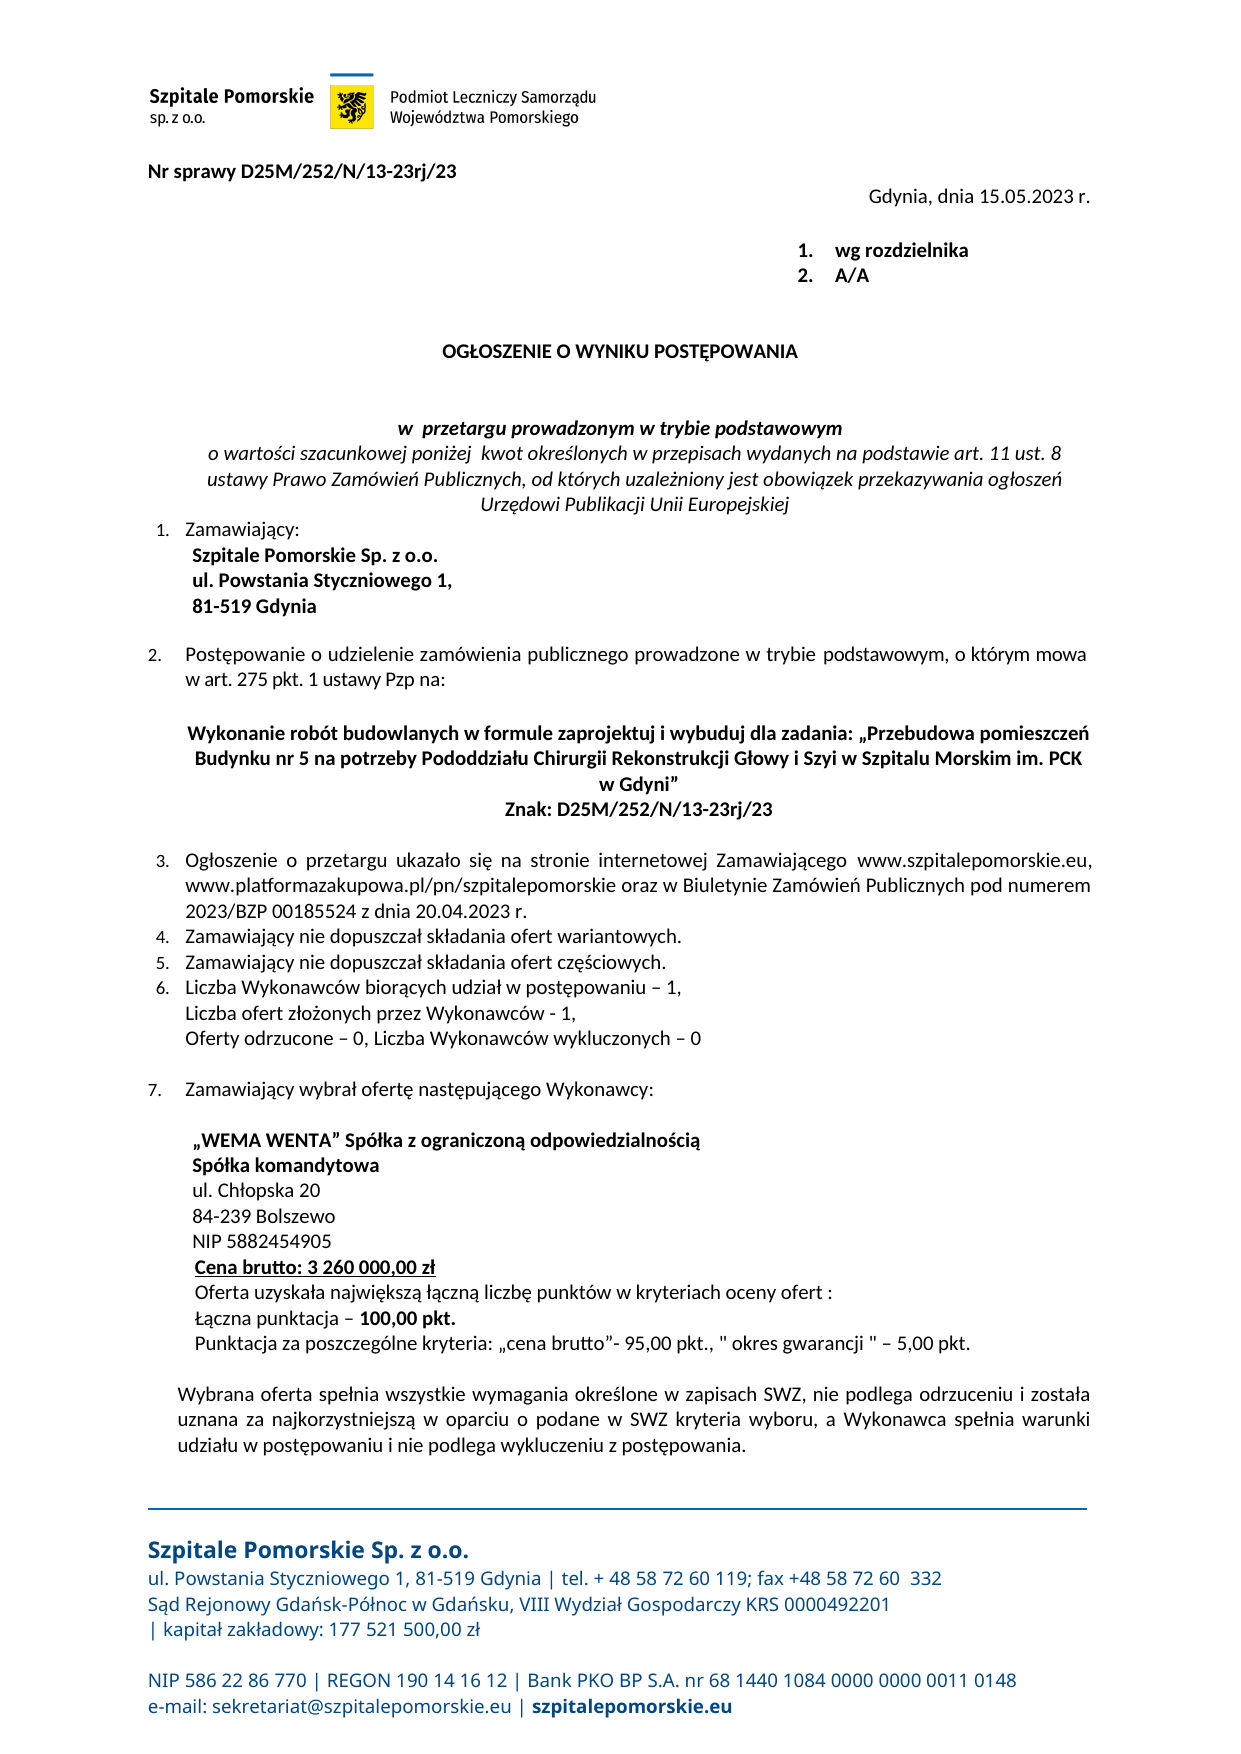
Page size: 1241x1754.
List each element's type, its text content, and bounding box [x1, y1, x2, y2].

text Gdynia, dnia 15.05.2023 r. [148, 184, 1092, 209]
list Zamawiający: [156, 517, 1092, 542]
list Zamawiający nie dopuszczał składania ofert wariantowych. [156, 923, 1092, 949]
text ul. Chłopska 20 [192, 1178, 1081, 1203]
text ul. Powstania Styczniowego 1, [148, 567, 1092, 593]
text 81-519 Gdynia [148, 593, 1092, 618]
text Spółka komandytowa [192, 1152, 1081, 1178]
text Oferty odrzucone – 0, Liczba Wykonawców wykluczonych – 0 [148, 1025, 1092, 1051]
text „WEMA WENTA” Spółka z ograniczoną odpowiedzialnością [192, 1127, 1081, 1152]
text Nr sprawy D25M/252/N/13-23rj/23 [148, 158, 1092, 184]
list Postępowanie o udzielenie zamówienia publicznego prowadzone w trybie podstawowym, o którym mowa w art. 275 pkt. 1 ustawy Pzp na: [148, 641, 1092, 692]
text Punktacja za poszczególne kryteria: „cena brutto”- 95,00 pkt., " okres gwarancji " – 5,00 pkt. [185, 1330, 1092, 1356]
list NIP 5882454905 [192, 1228, 1092, 1254]
text o wartości szacunkowej poniżej kwot określonych w przepisach wydanych na podstawie art. 11 ust. 8 ustawy Prawo Zamówień Publicznych, od których uzależniony jest obowiązek przekazywania ogłoszeń Urzędowi Publikacji Unii Europejskiej [177, 440, 1092, 517]
text Znak: D25M/252/N/13-23rj/23 [185, 796, 1092, 822]
text Wykonanie robót budowlanych w formule zaprojektuj i wybuduj dla zadania: „Przebudowa pomieszczeń Budynku nr 5 na potrzeby Pododdziału Chirurgii Rekonstrukcji Głowy i Szyi w Szpitalu Morskim im. PCK w Gdyni” [185, 720, 1092, 796]
list wg rozdzielnika [797, 237, 1092, 262]
text 84-239 Bolszewo [192, 1203, 1081, 1228]
list A/A [797, 262, 1092, 288]
text Cena brutto: 3 260 000,00 zł [185, 1254, 1092, 1279]
list Liczba Wykonawców biorących udział w postępowaniu – 1, [156, 974, 1092, 1000]
text Łączna punktacja – 100,00 pkt. [185, 1305, 1092, 1330]
list Zamawiający nie dopuszczał składania ofert częściowych. [156, 949, 1092, 974]
list Ogłoszenie o przetargu ukazało się na stronie internetowej Zamawiającego www.szpitalepomorskie.eu, www.platformazakupowa.pl/pn/szpitalepomorskie oraz w Biuletynie Zamówień Publicznych pod numerem 2023/BZP 00185524 z dnia 20.04.2023 r. [156, 847, 1092, 923]
list Zamawiający wybrał ofertę następującego Wykonawcy: [148, 1076, 1092, 1101]
text Wybrana oferta spełnia wszystkie wymagania określone w zapisach SWZ, nie podlega odrzuceniu i została uznana za najkorzystniejszą w oparciu o podane w SWZ kryteria wyboru, a Wykonawca spełnia warunki udziału w postępowaniu i nie podlega wykluczeniu z postępowania. [177, 1381, 1092, 1457]
text Liczba ofert złożonych przez Wykonawców - 1, [148, 1000, 1092, 1025]
text Oferta uzyskała największą łączną liczbę punktów w kryteriach oceny ofert : [185, 1279, 1092, 1305]
text w przetargu prowadzonym w trybie podstawowym [148, 415, 1092, 440]
picture [147, 72, 597, 131]
text OGŁOSZENIE O WYNIKU POSTĘPOWANIA [148, 339, 1092, 364]
text Szpitale Pomorskie Sp. z o.o. [148, 542, 1092, 567]
